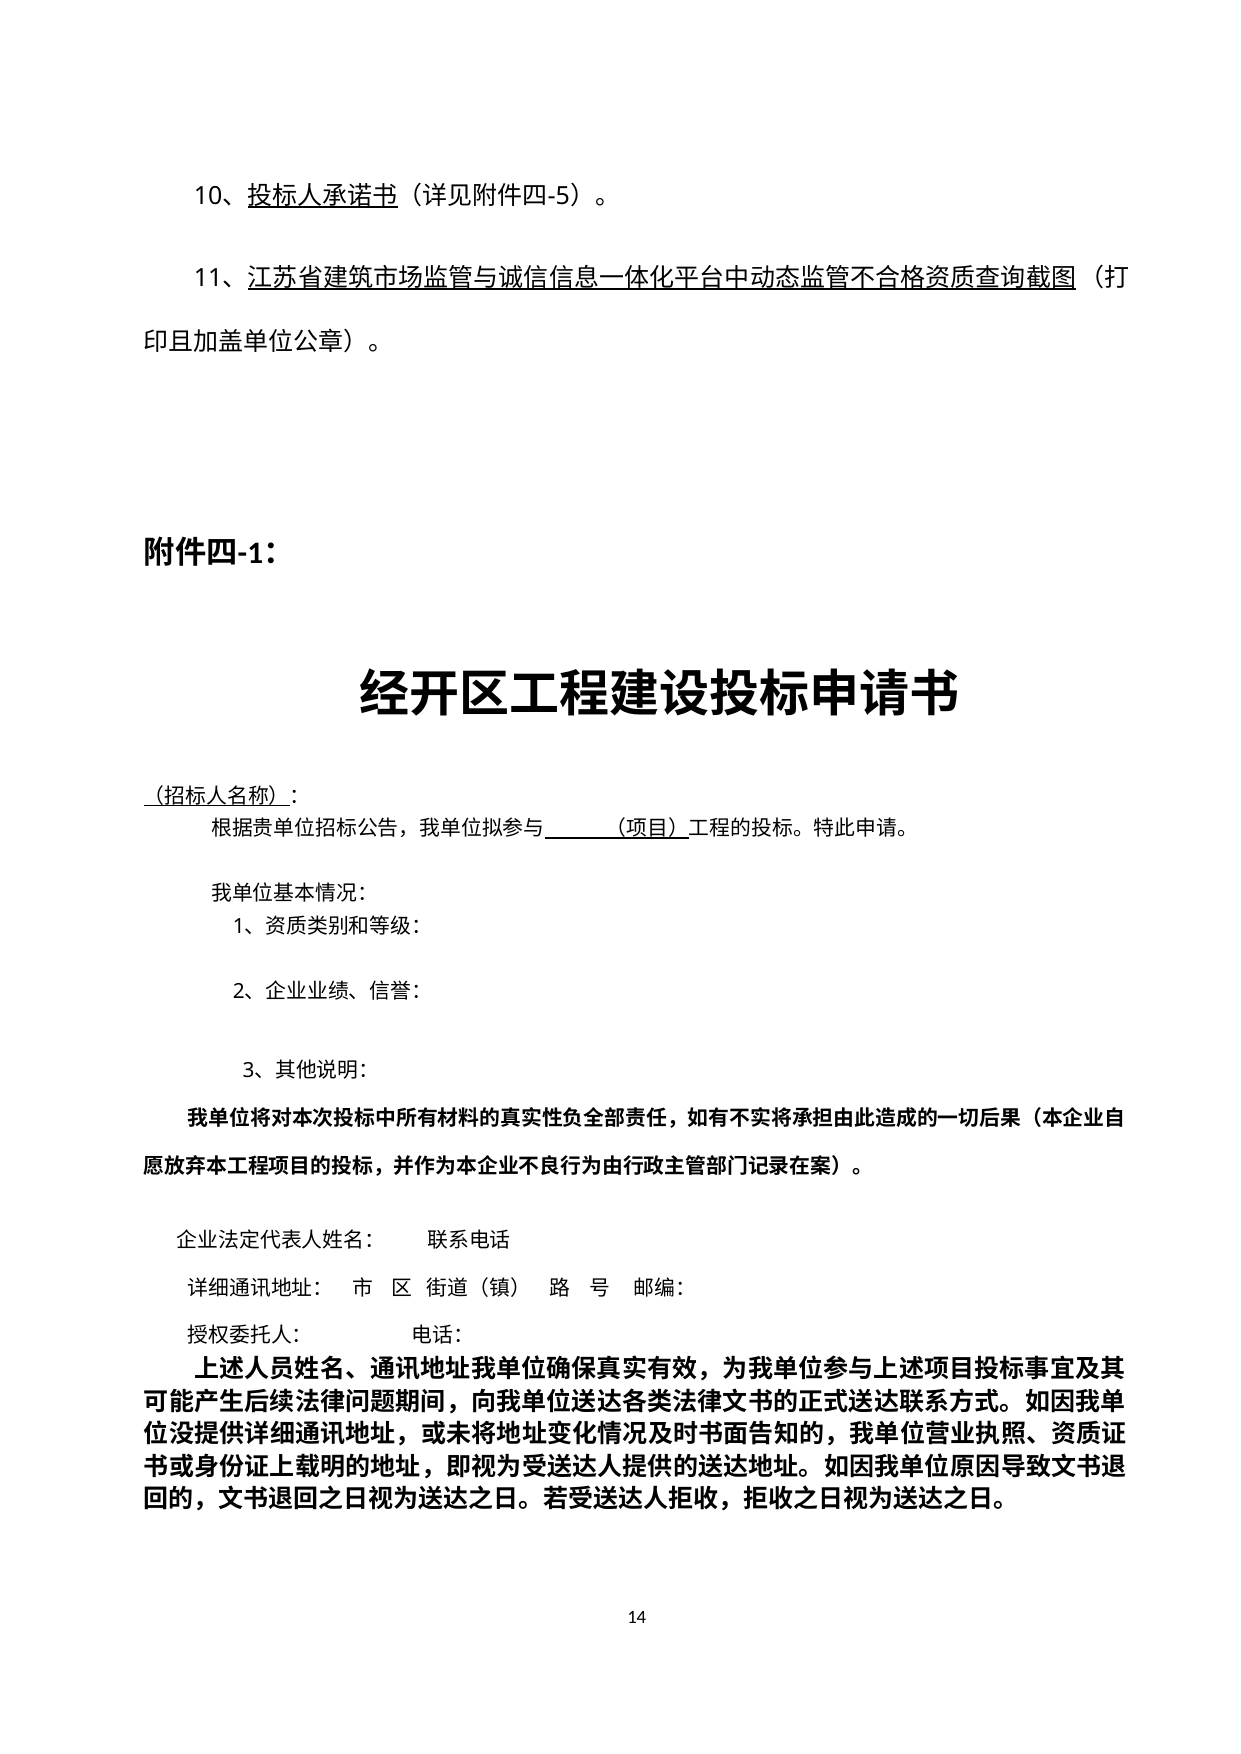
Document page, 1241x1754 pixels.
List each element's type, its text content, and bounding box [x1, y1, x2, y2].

text 企业法定代表人姓名： 联系电话 [144, 1209, 1129, 1257]
text 3、其他说明： [144, 1039, 1129, 1087]
text 10、投标人承诺书（详见附件四-5）。 [144, 162, 1129, 227]
text （招标人名称）： [144, 779, 1129, 812]
text 上述人员姓名、通讯地址我单位确保真实有效，为我单位参与上述项目投标事宜及其可能产生后续法律问题期间，向我单位送达各类法律文书的正式送达联系方式。如因我单位没提供详细通讯地址，或未将地址变化情况及时书面告知的，我单位营业执照、资质证书或身份证上载明的地址，即视为受送达人提供的送达地址。如因我单位原因导致文书退回的，文书退回之日视为送达之日。若受送达人拒收，拒收之日视为送达之日。 [144, 1352, 1129, 1515]
text 我单位将对本次投标中所有材料的真实性负全部责任，如有不实将承担由此造成的一切后果（本企业自愿放弃本工程项目的投标，并作为本企业不良行为由行政主管部门记录在案）。 [144, 1087, 1129, 1183]
text 11、江苏省建筑市场监管与诚信信息一体化平台中动态监管不合格资质查询截图（打印且加盖单位公章）。 [144, 244, 1129, 358]
text 附件四-1： [144, 520, 1129, 585]
text 我单位基本情况： [144, 877, 1129, 909]
text 根据贵单位招标公告，我单位拟参与 （项目）工程的投标。特此申请。 [144, 812, 1129, 844]
text 详细通讯地址： 市 区 街道（镇） 路 号 邮编： [144, 1257, 1129, 1304]
text 授权委托人： 电话： [144, 1304, 1129, 1352]
text 2、企业业绩、信誉： [144, 974, 1129, 1007]
text 1、资质类别和等级： [144, 909, 1129, 942]
list 经开区工程建设投标申请书 [144, 662, 1129, 723]
